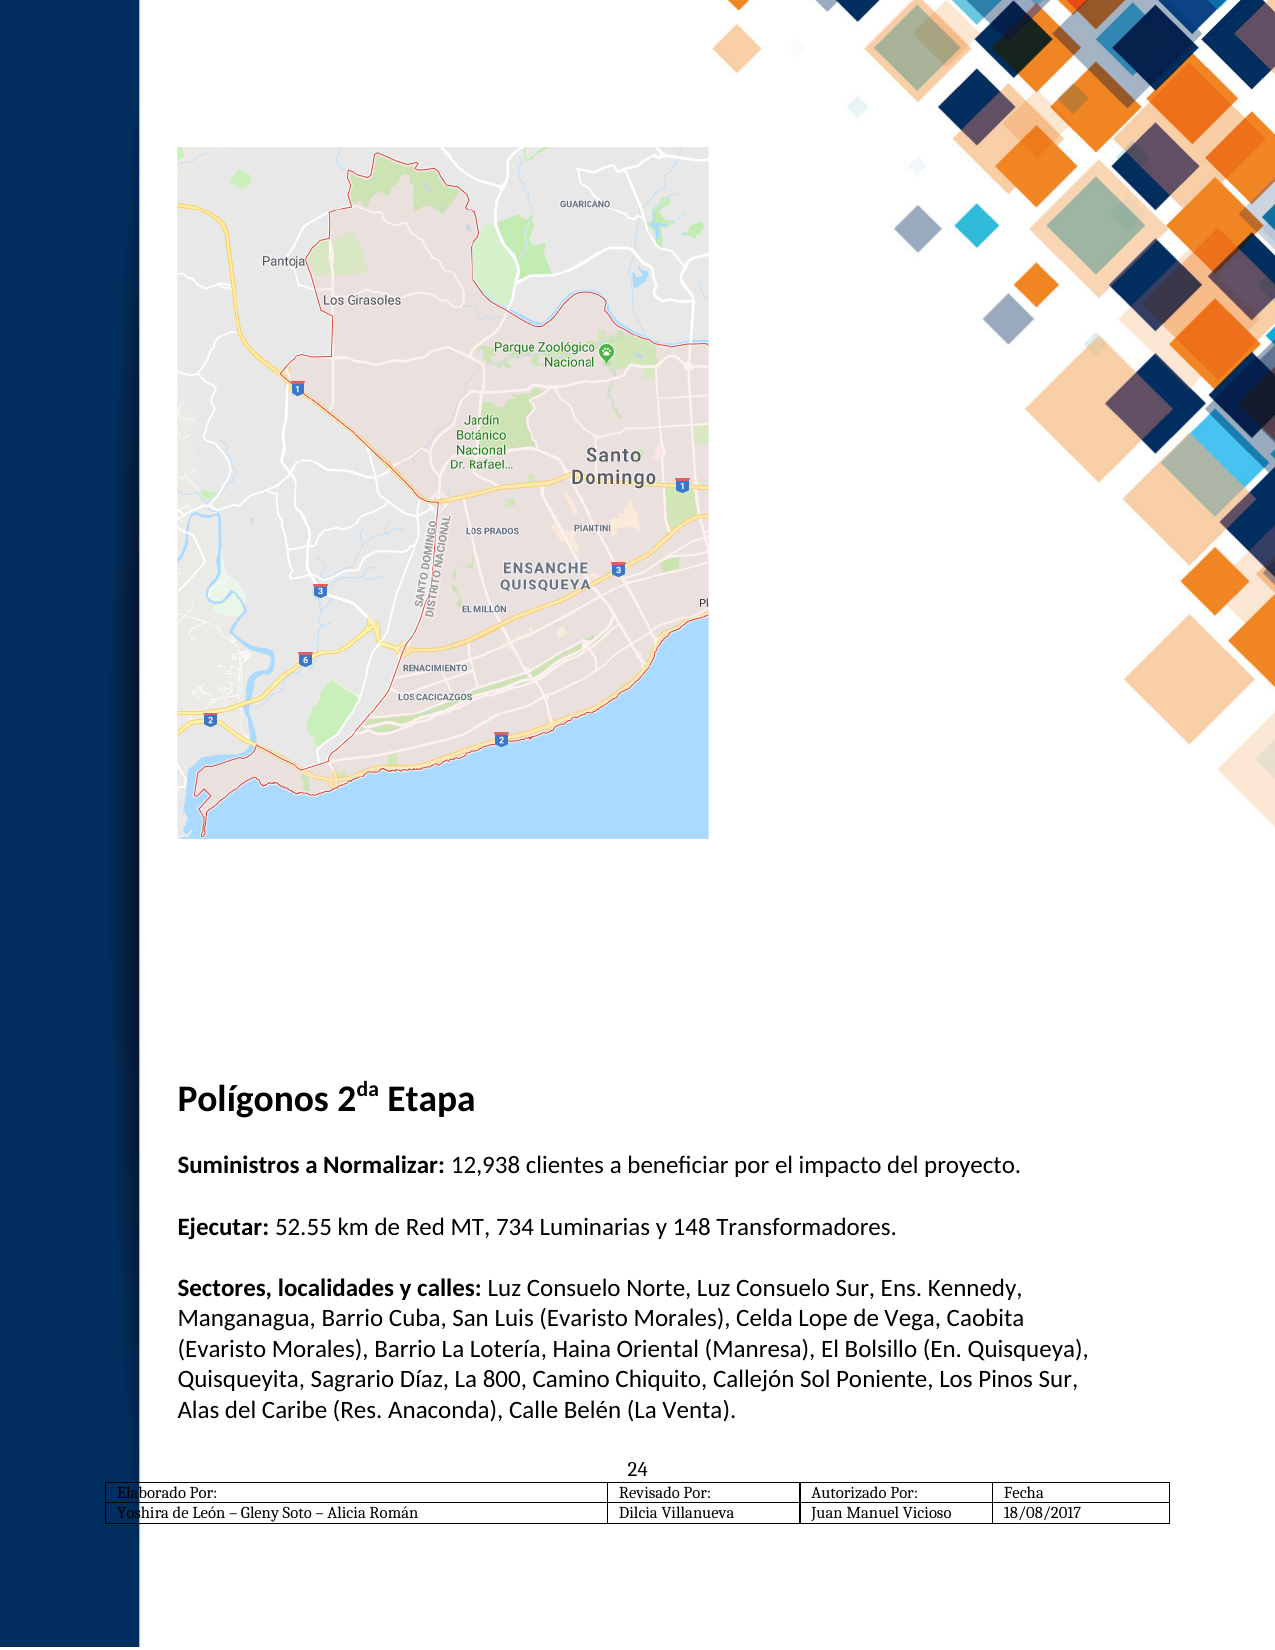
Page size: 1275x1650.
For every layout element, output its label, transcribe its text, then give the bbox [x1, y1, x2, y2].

text Suministros a Normalizar: 12,938 clientes a beneficiar por el impacto del proyecto. [177, 1149, 1098, 1180]
text Ejecutar: 52.55 km de Red MT, 734 Luminarias y 148 Transformadores. [177, 1211, 1098, 1241]
text Sectores, localidades y calles: Luz Consuelo Norte, Luz Consuelo Sur, Ens. Kennedy, Manganagua, Barrio Cuba, San Luis (Evaristo Morales), Celda Lope de Vega, Caobita (Evaristo Morales), Barrio La Lotería, Haina Oriental (Manresa), El Bolsillo (En. Quisqueya), Quisqueyita, Sagrario Díaz, La 800, Camino Chiquito, Callejón Sol Poniente, Los Pinos Sur, Alas del Caribe (Res. Anaconda), Calle Belén (La Venta). [177, 1272, 1098, 1424]
text Polígonos 2da Etapa [177, 1075, 1098, 1121]
picture [0, 0, 1275, 1647]
